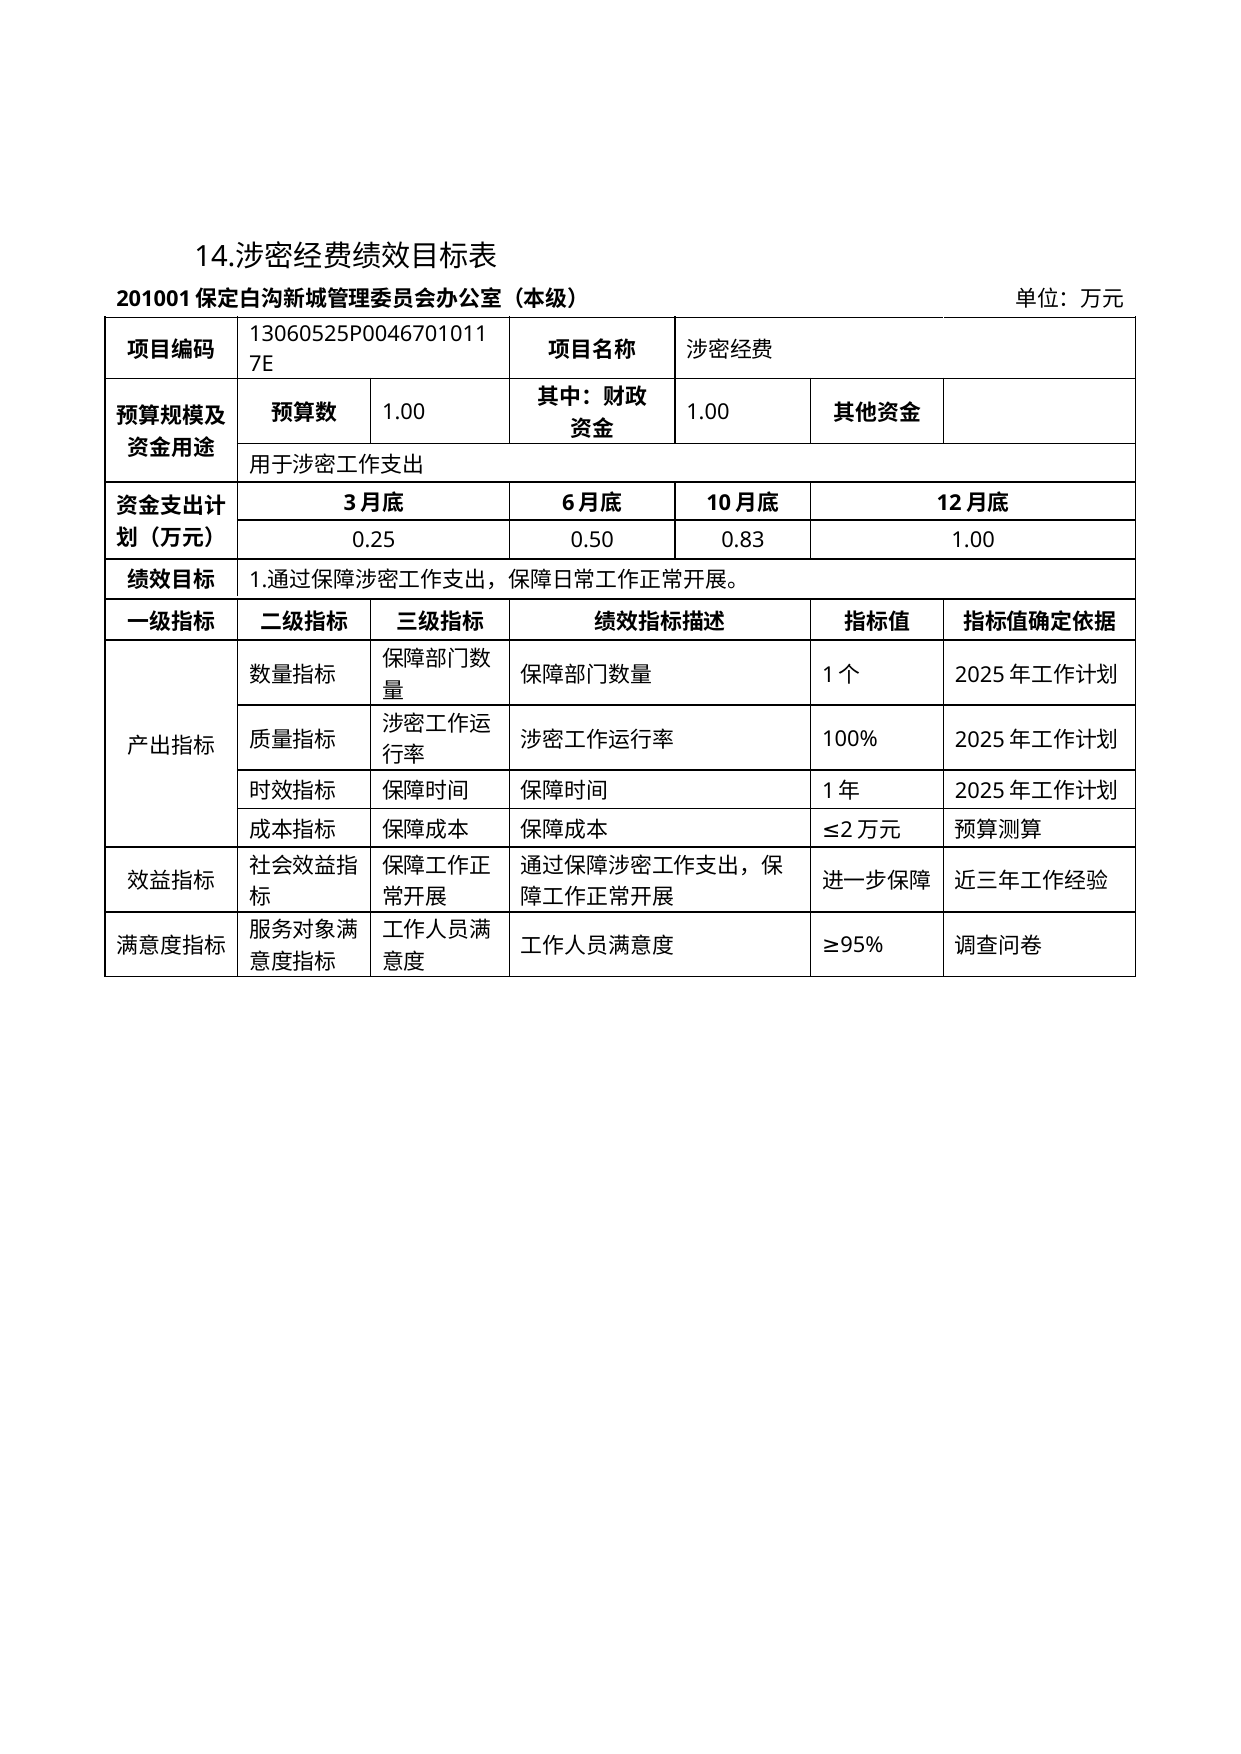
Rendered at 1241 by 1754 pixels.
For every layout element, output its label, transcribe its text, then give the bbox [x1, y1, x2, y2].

table_cell 1年 [811, 771, 943, 808]
table_cell 2025年工作计划 [944, 771, 1135, 808]
table_header 指标值确定依据 [944, 600, 1135, 639]
table_cell 其中：财政 资金 [510, 379, 674, 442]
table_cell 2025年工作计划 [944, 706, 1135, 769]
table_cell 保障时间 [371, 771, 509, 808]
table_cell 保障成本 [371, 809, 509, 846]
table_cell 质量指标 [238, 706, 370, 769]
table_cell 绩效目标 [106, 560, 237, 596]
table_cell 服务对象满意度指标 [238, 913, 370, 976]
table_cell 预算测算 [944, 809, 1135, 846]
table_cell 预算规模及资金用途 [106, 379, 237, 481]
table_cell ≥95% [811, 913, 943, 976]
table_cell 12月底 [811, 483, 1135, 519]
table_cell 保障时间 [510, 771, 810, 808]
table_cell 时效指标 [238, 771, 370, 808]
table_cell 涉密工作运行率 [510, 706, 810, 769]
table_cell 效益指标 [106, 848, 237, 911]
table_cell 13060525P00467010117E [238, 318, 509, 378]
table_cell 用于涉密工作支出 [238, 444, 1135, 481]
table_cell 进一步保障 [811, 848, 943, 911]
table_header 一级指标 [106, 600, 237, 639]
table_cell 100% [811, 706, 943, 769]
table_header 三级指标 [371, 600, 509, 639]
table_cell 1.通过保障涉密工作支出，保障日常工作正常开展。 [238, 560, 1135, 596]
table_cell [944, 379, 1135, 442]
table_cell 1.00 [811, 521, 1135, 558]
table_cell 2025年工作计划 [944, 641, 1135, 704]
table_cell 资金支出计划（万元） [106, 483, 237, 558]
table_cell 0.50 [510, 521, 674, 558]
table_cell 0.25 [238, 521, 509, 558]
table_cell 产出指标 [106, 641, 237, 846]
table_cell 涉密工作运行率 [371, 706, 509, 769]
table_cell 涉密经费 [676, 318, 1135, 378]
table_cell 数量指标 [238, 641, 370, 704]
table_cell 预算数 [238, 379, 370, 442]
table_cell 10月底 [676, 483, 810, 519]
table_cell 1个 [811, 641, 943, 704]
table_cell 项目名称 [510, 318, 674, 378]
table_cell 1.00 [371, 379, 509, 442]
table_cell 工作人员满意度 [371, 913, 509, 976]
table_cell 6月底 [510, 483, 674, 519]
table_cell 满意度指标 [106, 913, 237, 976]
table_cell 工作人员满意度 [510, 913, 810, 976]
table_cell ≤2万元 [811, 809, 943, 846]
table_cell 调查问卷 [944, 913, 1135, 976]
table_cell 社会效益指标 [238, 848, 370, 911]
table_cell 保障部门数量 [371, 641, 509, 704]
table_header 绩效指标描述 [510, 600, 810, 639]
table_cell 0.83 [676, 521, 810, 558]
table_cell 成本指标 [238, 809, 370, 846]
table_cell 其他资金 [811, 379, 943, 442]
table_header 指标值 [811, 600, 943, 639]
table_cell 3月底 [238, 483, 509, 519]
table_cell 保障工作正常开展 [371, 848, 509, 911]
text 14.涉密经费绩效目标表 [136, 235, 1104, 275]
table_cell 保障部门数量 [510, 641, 810, 704]
table_cell 近三年工作经验 [944, 848, 1135, 911]
table_cell 1.00 [676, 379, 810, 442]
table_header 二级指标 [238, 600, 370, 639]
table_cell 保障成本 [510, 809, 810, 846]
table_header 201001保定白沟新城管理委员会办公室（本级） [106, 277, 943, 316]
table_header 单位：万元 [944, 277, 1135, 316]
table_cell 通过保障涉密工作支出，保障工作正常开展 [510, 848, 810, 911]
table_cell 项目编码 [106, 318, 237, 378]
